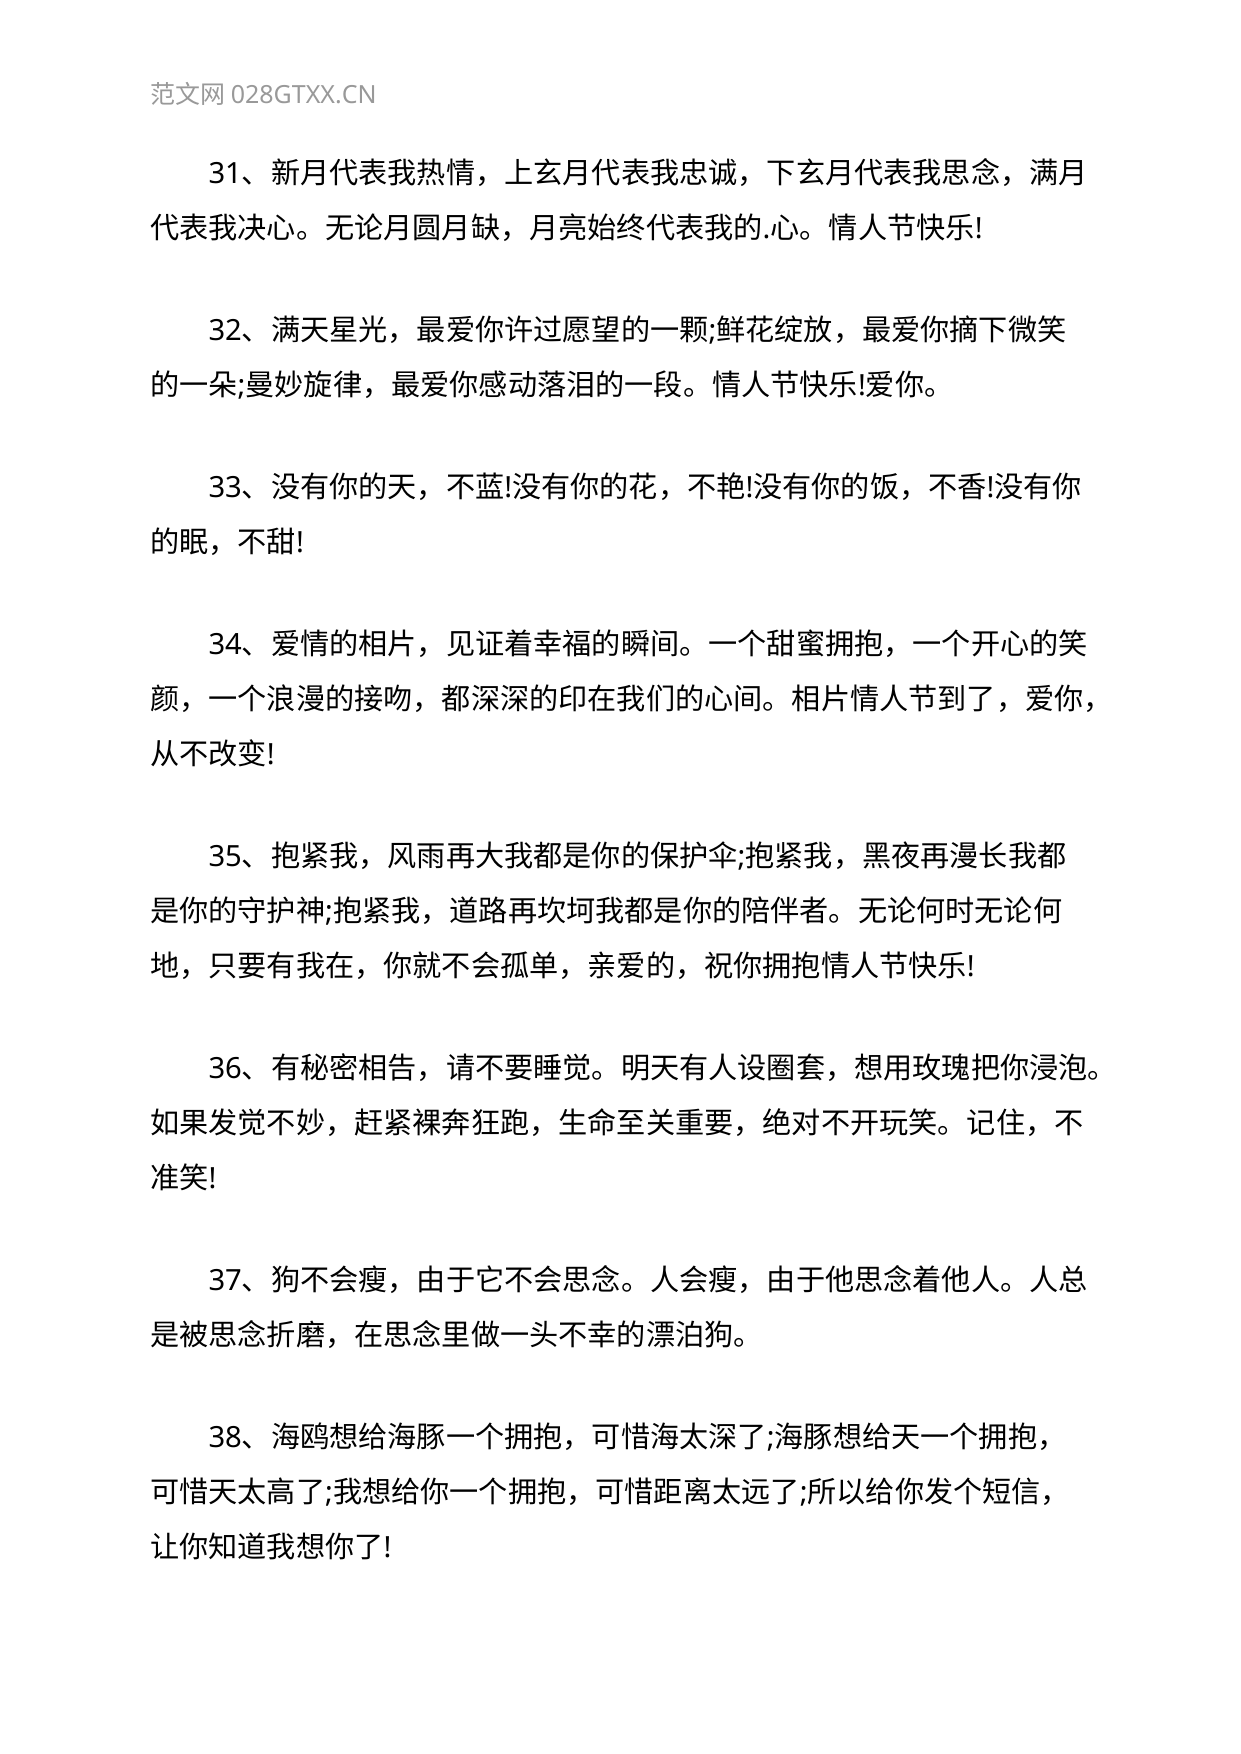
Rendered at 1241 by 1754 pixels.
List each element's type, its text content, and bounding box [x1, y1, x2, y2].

text 33、没有你的天，不蓝!没有你的花，不艳!没有你的饭，不香!没有你的眠，不甜! [150, 464, 1090, 561]
text 31、新月代表我热情，上玄月代表我忠诚，下玄月代表我思念，满月代表我决心。无论月圆月缺，月亮始终代表我的.心。情人节快乐! [150, 150, 1090, 247]
text 34、爱情的相片，见证着幸福的瞬间。一个甜蜜拥抱，一个开心的笑颜，一个浪漫的接吻，都深深的印在我们的心间。相片情人节到了，爱你，从不改变! [150, 621, 1090, 773]
text 36、有秘密相告，请不要睡觉。明天有人设圈套，想用玫瑰把你浸泡。如果发觉不妙，赶紧裸奔狂跑，生命至关重要，绝对不开玩笑。记住，不准笑! [150, 1045, 1090, 1197]
text 32、满天星光，最爱你许过愿望的一颗;鲜花绽放，最爱你摘下微笑的一朵;曼妙旋律，最爱你感动落泪的一段。情人节快乐!爱你。 [150, 307, 1090, 404]
text 38、海鸥想给海豚一个拥抱，可惜海太深了;海豚想给天一个拥抱，可惜天太高了;我想给你一个拥抱，可惜距离太远了;所以给你发个短信，让你知道我想你了! [150, 1413, 1090, 1566]
text 35、抱紧我，风雨再大我都是你的保护伞;抱紧我，黑夜再漫长我都是你的守护神;抱紧我，道路再坎坷我都是你的陪伴者。无论何时无论何地，只要有我在，你就不会孤单，亲爱的，祝你拥抱情人节快乐! [150, 833, 1090, 985]
text 37、狗不会瘦，由于它不会思念。人会瘦，由于他思念着他人。人总是被思念折磨，在思念里做一头不幸的漂泊狗。 [150, 1257, 1090, 1354]
